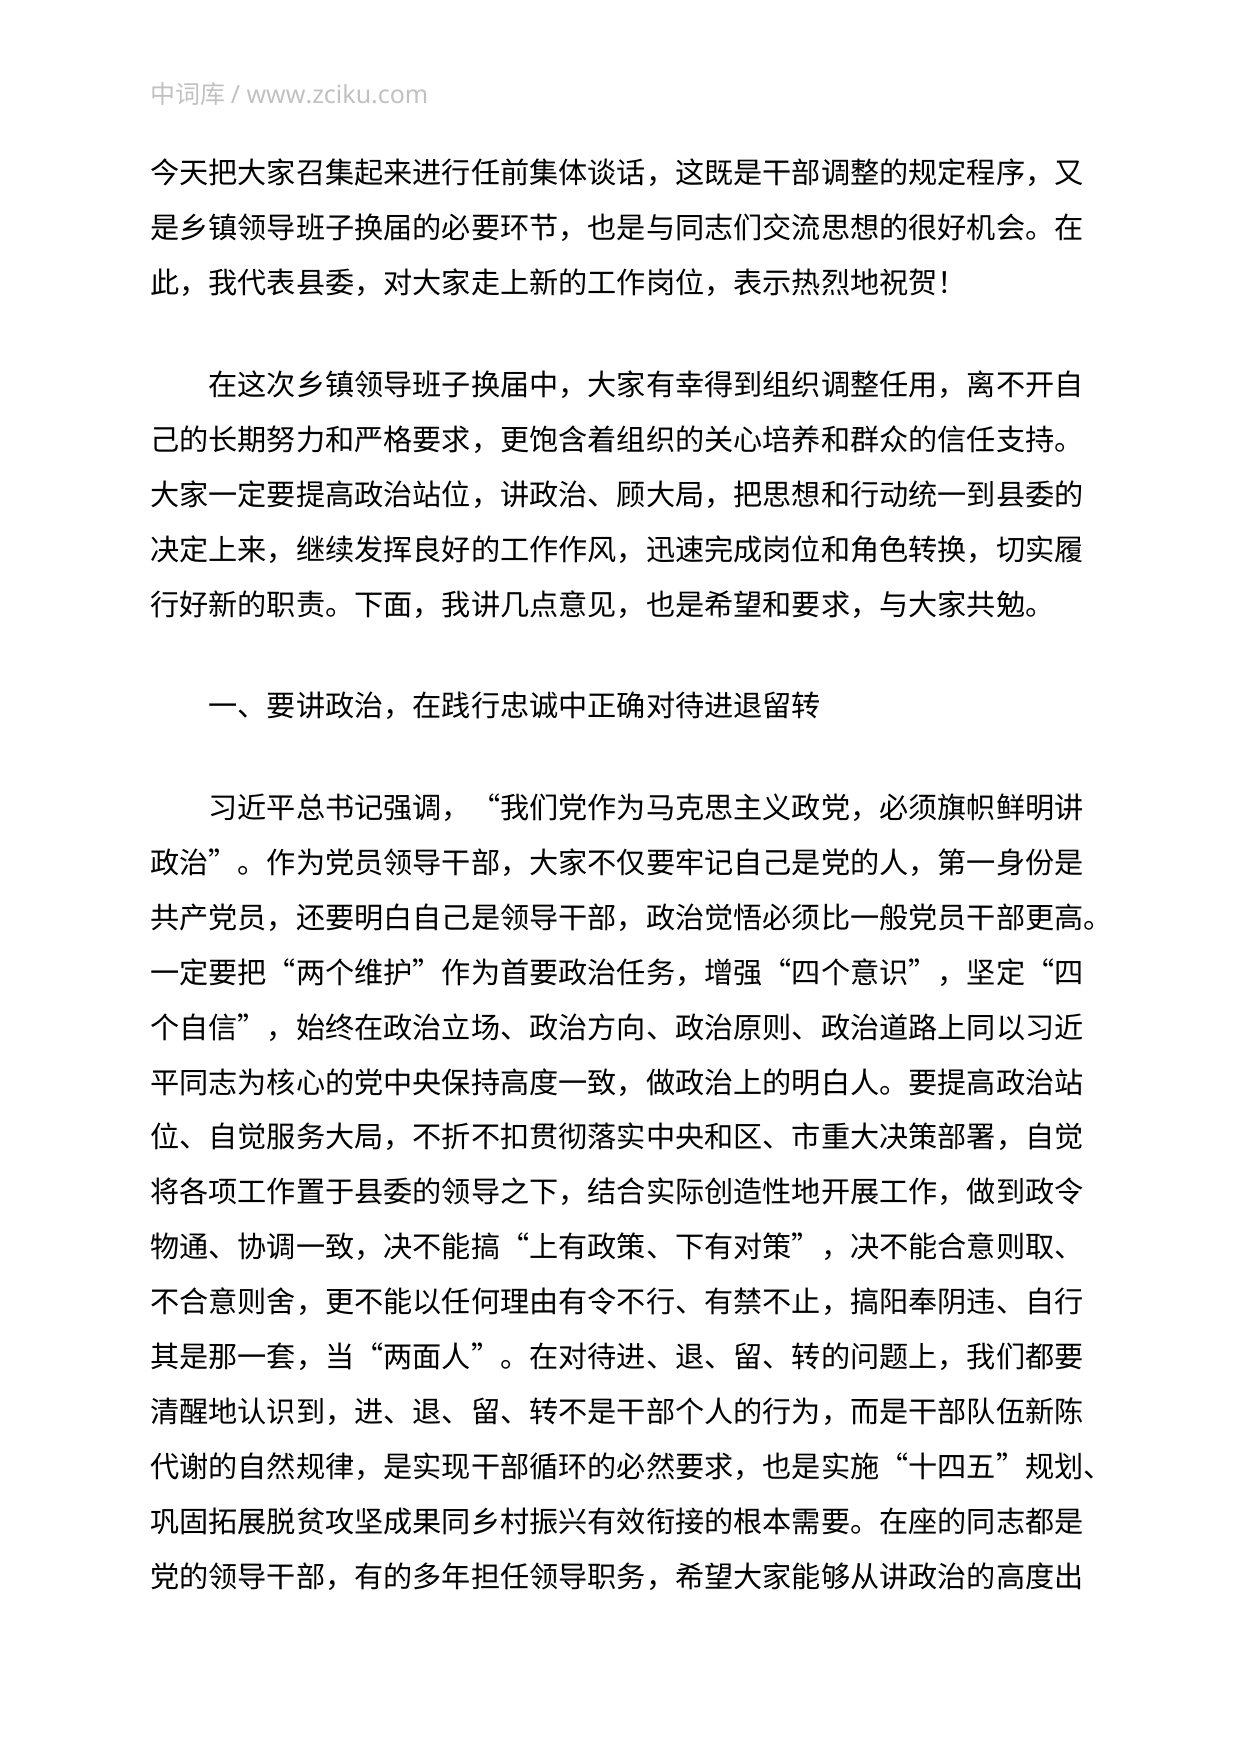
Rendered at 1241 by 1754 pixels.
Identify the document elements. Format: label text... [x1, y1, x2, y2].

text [150, 785, 1090, 1596]
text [150, 150, 1090, 302]
text 在这次乡镇领导班子换届中，大家有幸得到组织调整任用，离不开自己的长期努力和严格要求，更饱含着组织的关心培养和群众的信任支持。大家一定要提高政治站位，讲政治、顾大局，把思想和行动统一到县委的决定上来，继续发挥良好的工作作风，迅速完成岗位和角色转换，切实履行好新的职责。下面，我讲几点意见，也是希望和要求，与大家共勉。 [150, 362, 1090, 623]
text 一、要讲政治，在践行忠诚中正确对待进退留转 [150, 683, 1090, 725]
